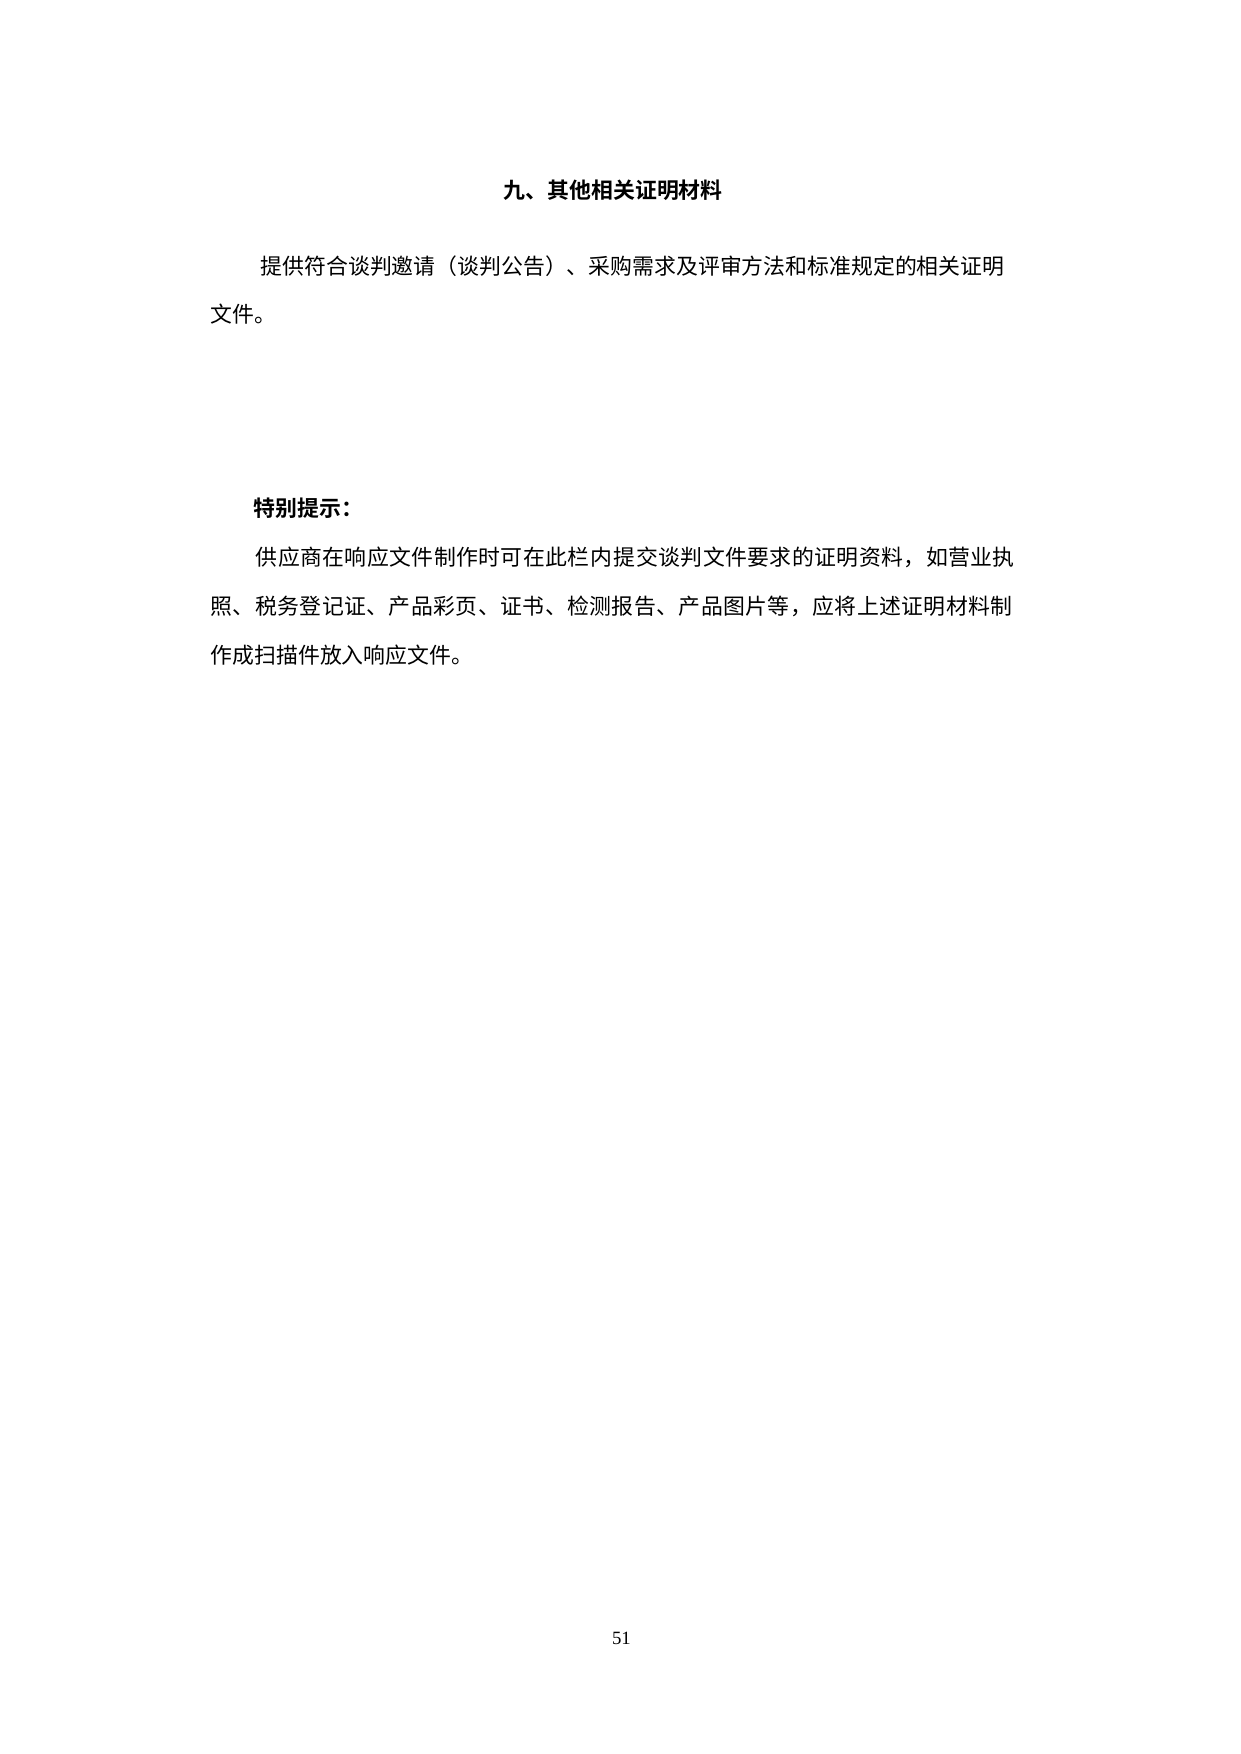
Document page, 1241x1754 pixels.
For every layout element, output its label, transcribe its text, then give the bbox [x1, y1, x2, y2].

subtitle 九、其他相关证明材料 [330, 173, 896, 205]
text 提供符合谈判邀请（谈判公告）、采购需求及评审方法和标准规定的相关证明文件。 [210, 248, 1015, 329]
text 供应商在响应文件制作时可在此栏内提交谈判文件要求的证明资料，如营业执照、税务登记证、产品彩页、证书、检测报告、产品图片等，应将上述证明材料制作成扫描件放入响应文件。 [210, 540, 1016, 670]
text 特别提示： [187, 491, 1053, 523]
